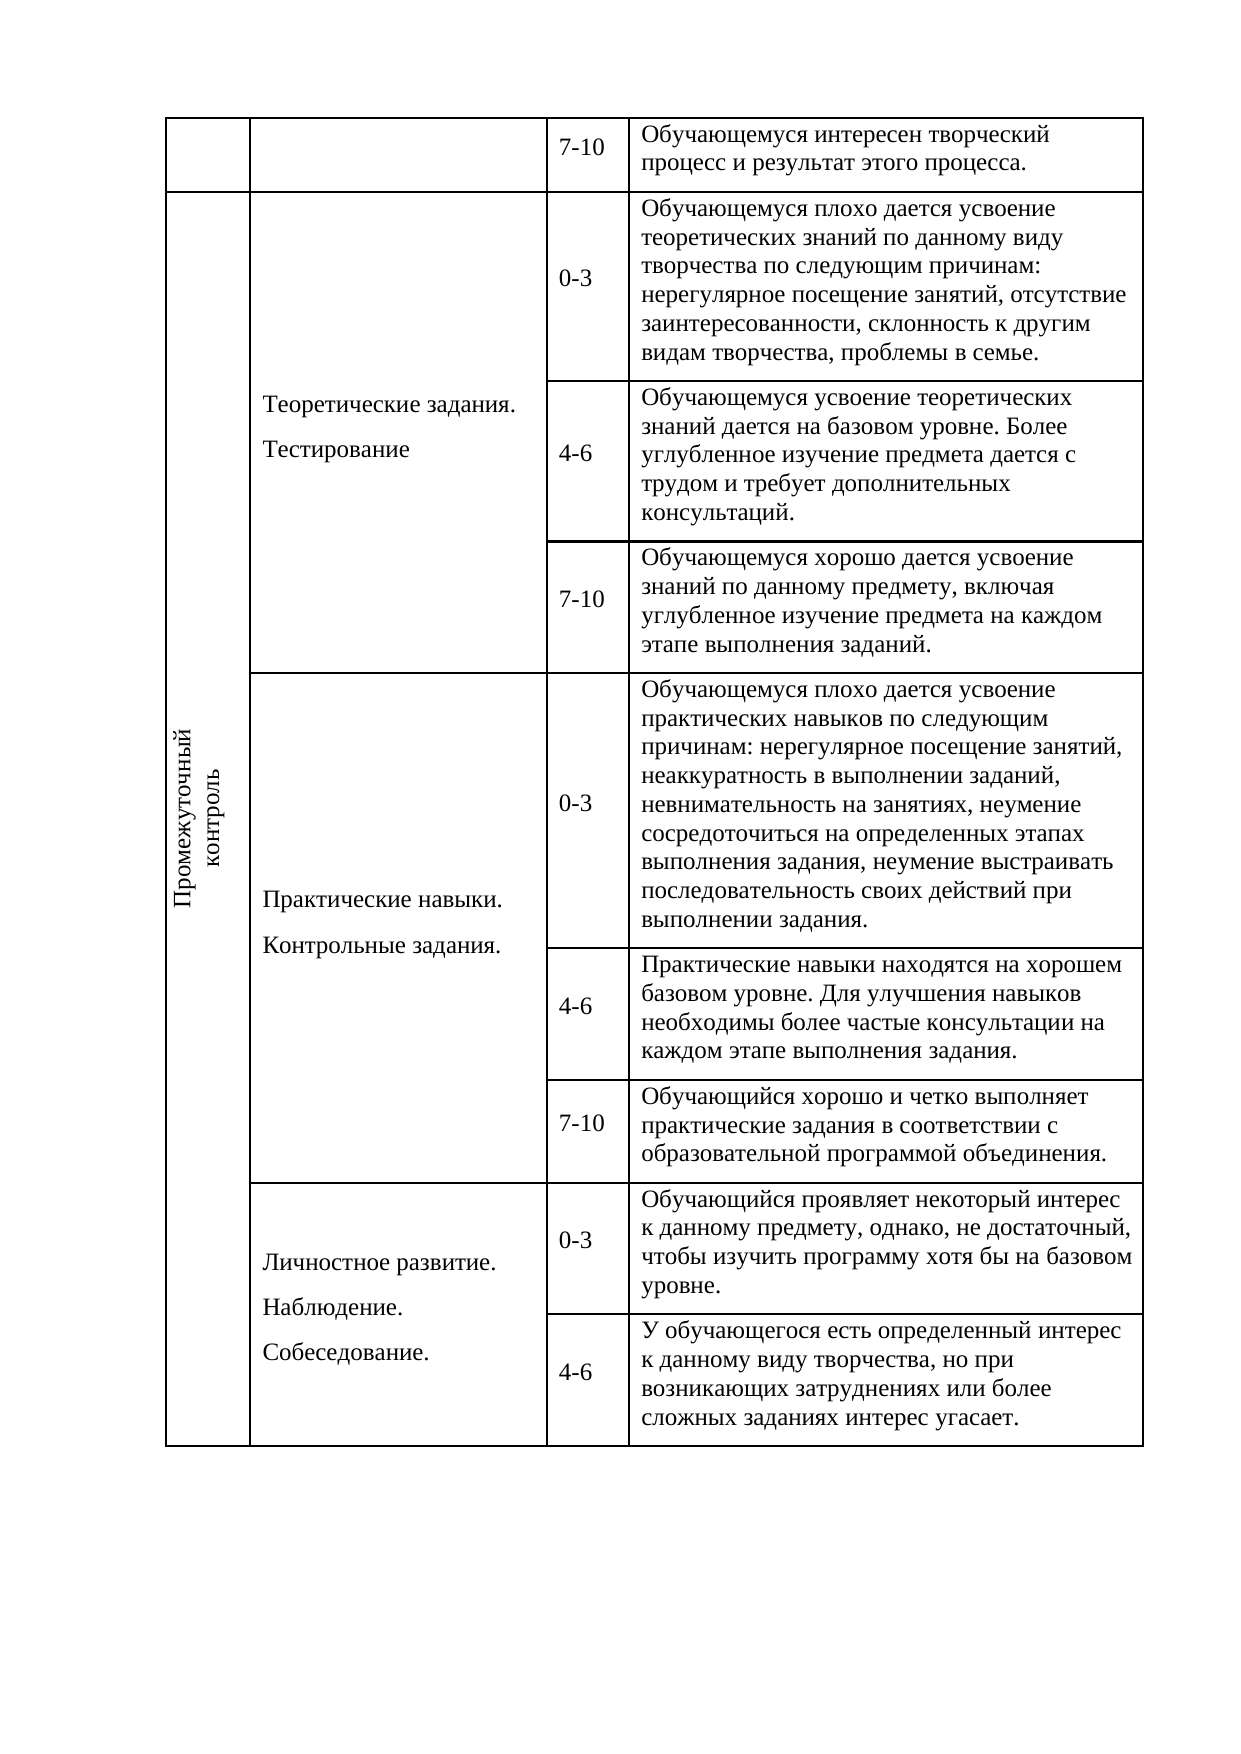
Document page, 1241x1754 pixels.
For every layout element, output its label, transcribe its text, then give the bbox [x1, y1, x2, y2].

table_cell Обучающемуся плохо дается усвоение практических навыков по следующим причинам: нерегулярное посещение занятий, неаккуратность в выполнении заданий, невнимательность на занятиях, неумение сосредоточиться на определенных этапах выполнения задания, неумение выстраивать последовательность своих действий при выполнении задания. [630, 674, 1142, 947]
table_cell Обучающемуся хорошо дается усвоение знаний по данному предмету, включая углубленное изучение предмета на каждом этапе выполнения заданий. [630, 543, 1142, 672]
table_header 7-10 [548, 119, 628, 191]
table_header Обучающемуся интересен творческий процесс и результат этого процесса. [630, 119, 1142, 191]
table_cell Обучающемуся плохо дается усвоение теоретических знаний по данному виду творчества по следующим причинам: нерегулярное посещение занятий, отсутствие заинтересованности, склонность к другим видам творчества, проблемы в семье. [630, 193, 1142, 380]
table_cell Обучающийся проявляет некоторый интерес к данному предмету, однако, не достаточный, чтобы изучить программу хотя бы на базовом уровне. [630, 1184, 1142, 1313]
table_header [251, 119, 546, 191]
table_cell Обучающийся хорошо и четко выполняет практические задания в соответствии с образовательной программой объединения. [630, 1081, 1142, 1182]
table_cell У обучающегося есть определенный интерес к данному виду творчества, но при возникающих затруднениях или более сложных заданиях интерес угасает. [630, 1315, 1142, 1445]
table_cell Личностное развитие. Наблюдение. Собеседование. [251, 1184, 546, 1445]
table_cell Промежуточный контроль [167, 193, 249, 1445]
table_cell Практические навыки находятся на хорошем базовом уровне. Для улучшения навыков необходимы более частые консультации на каждом этапе выполнения задания. [630, 949, 1142, 1079]
table_cell 4-6 [548, 1315, 628, 1445]
table_cell Обучающемуся усвоение теоретических знаний дается на базовом уровне. Более углубленное изучение предмета дается с трудом и требует дополнительных консультаций. [630, 382, 1142, 540]
table_cell 0-3 [548, 193, 628, 380]
table_cell 4-6 [548, 949, 628, 1079]
table_cell 7-10 [548, 543, 628, 672]
table_cell 7-10 [548, 1081, 628, 1182]
table_cell 0-3 [548, 1184, 628, 1313]
table_cell 0-3 [548, 674, 628, 947]
table_cell 4-6 [548, 382, 628, 540]
table_cell Практические навыки. Контрольные задания. [251, 674, 546, 1182]
table_header [167, 119, 249, 191]
table_cell Теоретические задания. Тестирование [251, 193, 546, 672]
